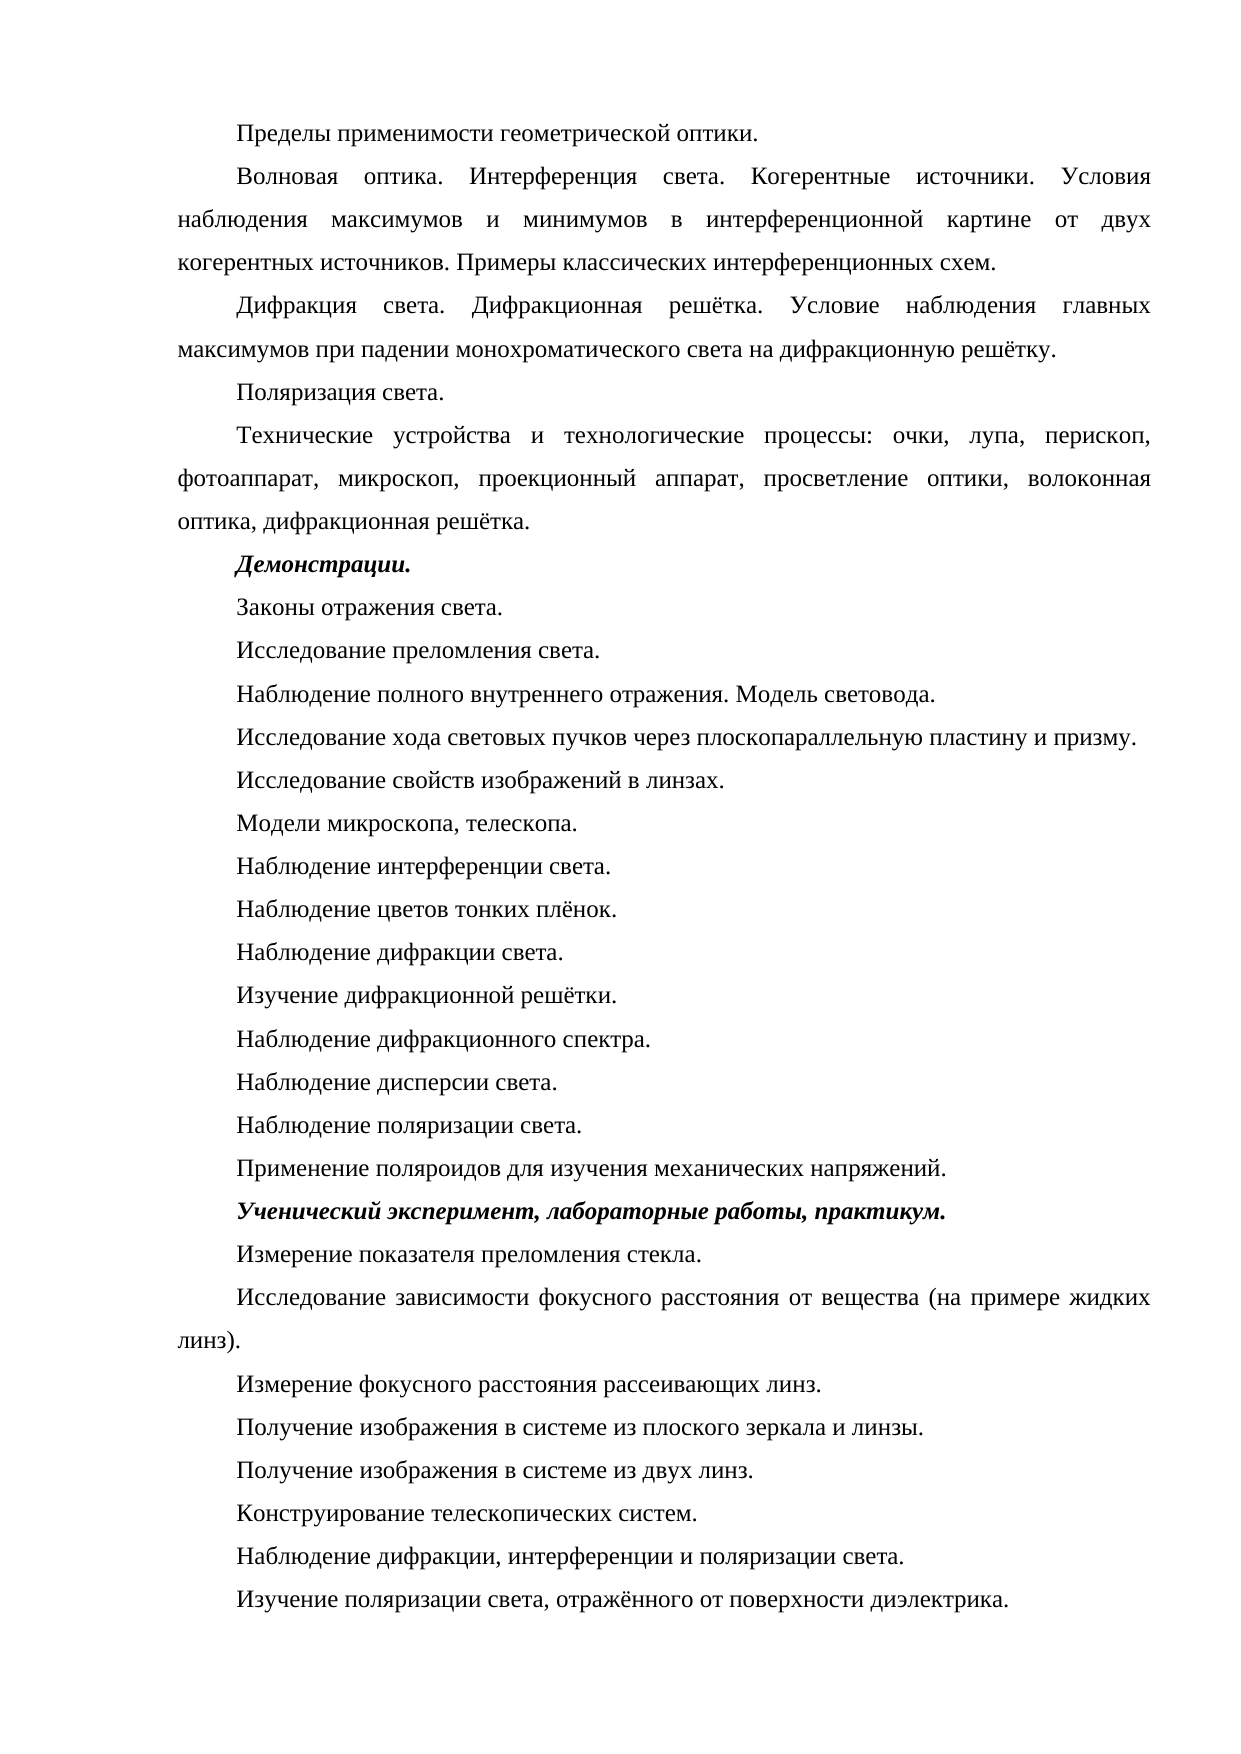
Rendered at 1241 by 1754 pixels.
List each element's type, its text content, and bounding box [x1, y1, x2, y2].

text Ученический эксперимент, лабораторные работы, практикум. [177, 1196, 1152, 1225]
text Пределы применимости геометрической оптики. [177, 118, 1152, 147]
text Исследование зависимости фокусного расстояния от вещества (на примере жидких линз). [177, 1282, 1152, 1354]
text Демонстрации. [177, 549, 1152, 578]
text Наблюдение дифракции, интерференции и поляризации света. [177, 1541, 1152, 1570]
text Наблюдение дисперсии света. [177, 1067, 1152, 1096]
text Исследование преломления света. [177, 636, 1152, 664]
text Волновая оптика. Интерференция света. Когерентные источники. Условия наблюдения максимумов и минимумов в интерференционной картине от двух когерентных источников. Примеры классических интерференционных схем. [177, 161, 1152, 276]
text Измерение показателя преломления стекла. [177, 1239, 1152, 1268]
text Получение изображения в системе из двух линз. [177, 1455, 1152, 1484]
text Измерение фокусного расстояния рассеивающих линз. [177, 1369, 1152, 1397]
text Наблюдение дифракционного спектра. [177, 1024, 1152, 1052]
text Наблюдение дифракции света. [177, 937, 1152, 966]
text Исследование хода световых пучков через плоскопараллельную пластину и призму. [177, 722, 1152, 751]
text Технические устройства и технологические процессы: очки, лупа, перископ, фотоаппарат, микроскоп, проекционный аппарат, просветление оптики, волоконная оптика, дифракционная решётка. [177, 420, 1152, 535]
text Получение изображения в системе из плоского зеркала и линзы. [177, 1412, 1152, 1441]
text Применение поляроидов для изучения механических напряжений. [177, 1153, 1152, 1182]
text Наблюдение интерференции света. [177, 851, 1152, 880]
text Изучение поляризации света, отражённого от поверхности диэлектрика. [177, 1584, 1152, 1613]
text Исследование свойств изображений в линзах. [177, 765, 1152, 794]
text Поляризация света. [177, 377, 1152, 406]
text Наблюдение полного внутреннего отражения. Модель световода. [177, 679, 1152, 707]
text Дифракция света. Дифракционная решётка. Условие наблюдения главных максимумов при падении монохроматического света на дифракционную решётку. [177, 291, 1152, 362]
text Конструирование телескопических систем. [177, 1498, 1152, 1527]
text Наблюдение поляризации света. [177, 1110, 1152, 1139]
text Модели микроскопа, телескопа. [177, 808, 1152, 837]
text Наблюдение цветов тонких плёнок. [177, 894, 1152, 923]
text Изучение дифракционной решётки. [177, 981, 1152, 1009]
text Законы отражения света. [177, 592, 1152, 621]
